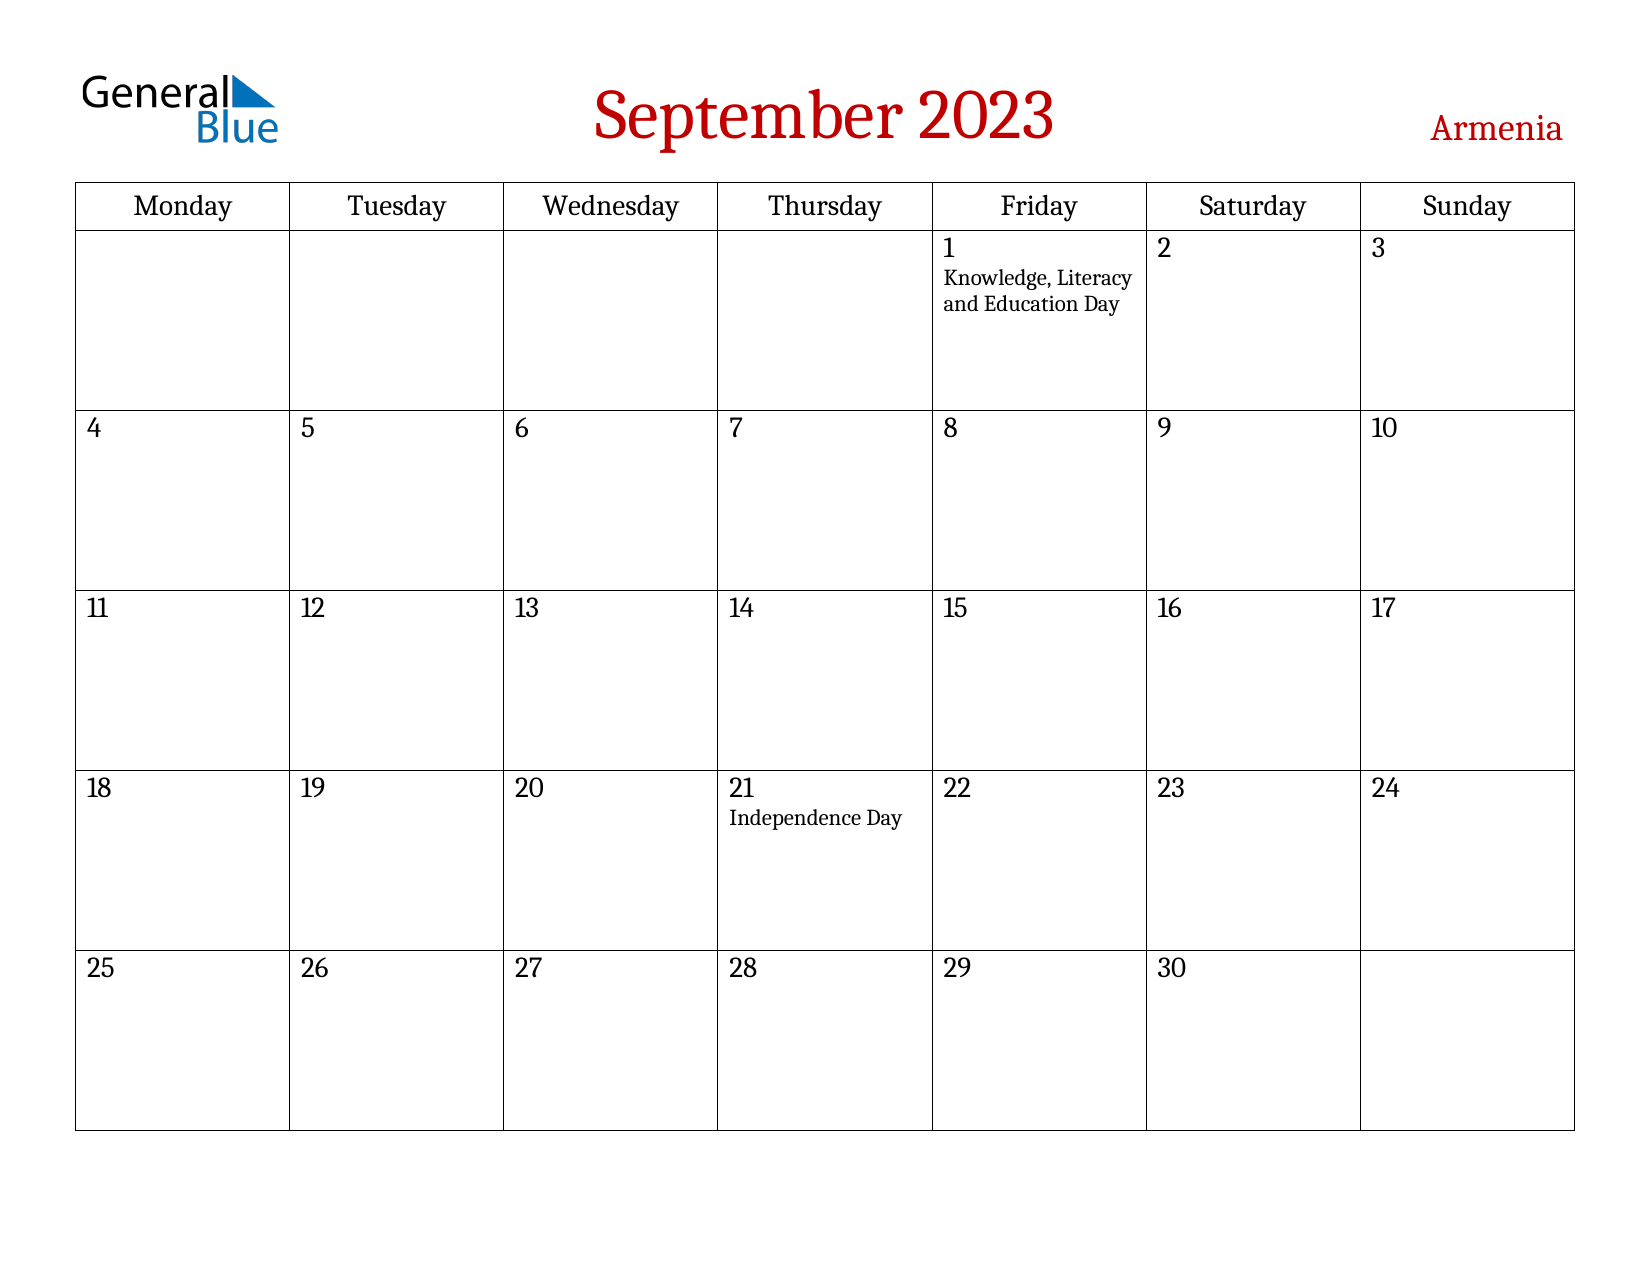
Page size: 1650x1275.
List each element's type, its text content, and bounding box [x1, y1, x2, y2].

table_cell [933, 985, 1146, 1130]
table_cell [1361, 985, 1574, 1130]
table_cell [76, 805, 289, 950]
table_cell [1147, 625, 1360, 770]
table_cell 19 [290, 771, 503, 805]
table_cell 3 [1361, 231, 1574, 264]
table_cell [290, 265, 503, 410]
table_cell [718, 231, 932, 264]
table_cell Saturday [1147, 183, 1360, 230]
table_cell [1147, 805, 1360, 950]
table_cell [76, 231, 289, 264]
table_cell [504, 985, 717, 1130]
table_cell [1147, 265, 1360, 410]
table_cell [76, 445, 289, 590]
table_cell 25 [76, 951, 289, 985]
table_cell [290, 985, 503, 1130]
table_cell [1361, 265, 1574, 410]
table_cell Knowledge, Literacy and Education Day [933, 265, 1146, 410]
table_cell 4 [76, 411, 289, 444]
table_cell 29 [933, 951, 1146, 985]
table_cell 11 [76, 591, 289, 625]
table_cell 9 [1147, 411, 1360, 444]
table_cell [504, 625, 717, 770]
table_cell 30 [1147, 951, 1360, 985]
table_cell [504, 445, 717, 590]
table_cell [76, 625, 289, 770]
table_cell [933, 625, 1146, 770]
picture [82, 75, 278, 143]
table_cell 27 [504, 951, 717, 985]
table_cell [1361, 805, 1574, 950]
table_cell 1 [933, 231, 1146, 264]
table_header September 2023 [504, 75, 1146, 182]
table_cell 5 [290, 411, 503, 444]
table_cell [1361, 445, 1574, 590]
table_cell [933, 445, 1146, 590]
table_cell Sunday [1361, 183, 1574, 230]
table_cell [290, 805, 503, 950]
table_cell [718, 265, 932, 410]
table_cell [933, 805, 1146, 950]
table_cell [1361, 625, 1574, 770]
table_cell 13 [504, 591, 717, 625]
table_cell 26 [290, 951, 503, 985]
table_cell [76, 265, 289, 410]
table_cell Friday [933, 183, 1146, 230]
table_cell 15 [933, 591, 1146, 625]
table_cell 10 [1361, 411, 1574, 444]
table_cell 21 [718, 771, 932, 805]
table_cell Wednesday [504, 183, 717, 230]
table_cell Tuesday [290, 183, 503, 230]
table_cell [290, 445, 503, 590]
table_cell [76, 985, 289, 1130]
table_cell [504, 805, 717, 950]
table_cell 28 [718, 951, 932, 985]
table_cell [1147, 985, 1360, 1130]
table_header [76, 75, 503, 182]
table_cell Thursday [718, 183, 932, 230]
table_cell 8 [933, 411, 1146, 444]
table_cell [290, 231, 503, 264]
table_cell [504, 231, 717, 264]
table_cell [504, 265, 717, 410]
table_cell [1361, 951, 1574, 985]
table_cell Independence Day [718, 805, 932, 950]
table_cell 2 [1147, 231, 1360, 264]
table_cell 14 [718, 591, 932, 625]
table_cell [1147, 445, 1360, 590]
table_cell 20 [504, 771, 717, 805]
table_cell 18 [76, 771, 289, 805]
table_cell 16 [1147, 591, 1360, 625]
table_cell 12 [290, 591, 503, 625]
table_cell 17 [1361, 591, 1574, 625]
table_cell 24 [1361, 771, 1574, 805]
table_cell 22 [933, 771, 1146, 805]
table_header Armenia [1146, 75, 1574, 182]
table_cell Monday [76, 183, 289, 230]
table_cell [290, 625, 503, 770]
table_cell 7 [718, 411, 932, 444]
table_cell 6 [504, 411, 717, 444]
table_cell 23 [1147, 771, 1360, 805]
table_cell [718, 625, 932, 770]
table_cell [718, 985, 932, 1130]
table_cell [718, 445, 932, 590]
